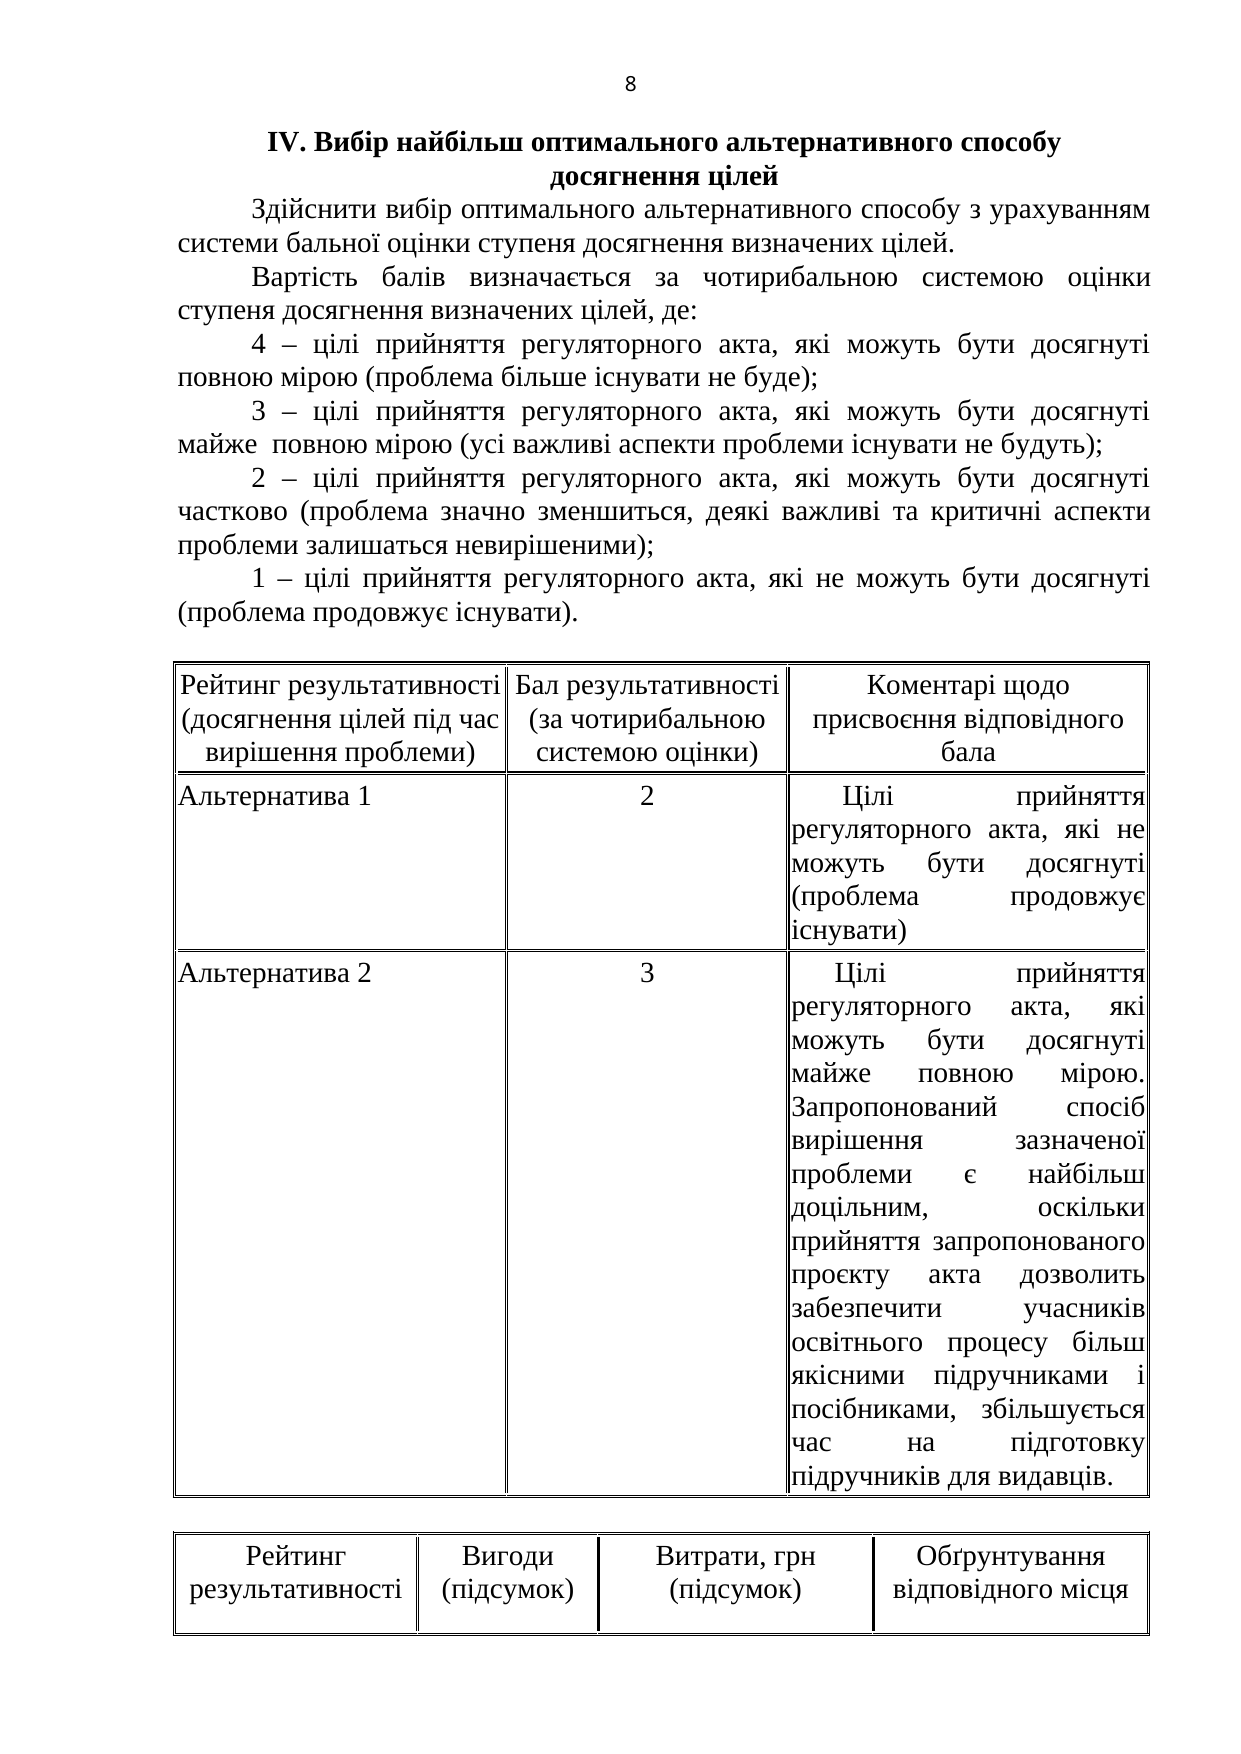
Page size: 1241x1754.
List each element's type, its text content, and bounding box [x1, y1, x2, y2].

text IV. Вибір найбільш оптимального альтернативного способу [177, 124, 1152, 158]
table_cell 2 [508, 775, 786, 948]
text 2 – цілі прийняття регуляторного акта, які можуть бути досягнуті частково (проблема значно зменшиться, деякі важливі та критичні аспекти проблеми залишаться невирішеними); [177, 460, 1152, 561]
table_header Бал результативності (за чотирибальною системою оцінки) [506, 663, 788, 771]
text Вартість балів визначається за чотирибальною системою оцінки ступеня досягнення визначених цілей, де: [177, 259, 1152, 326]
table_header Вигоди (підсумок) [418, 1533, 598, 1633]
table_cell Цілі прийняття регуляторного акта, які можуть бути досягнуті майже повною мірою. Запропонований спосіб вирішення зазначеної проблеми є найбільш доцільним, оскільки прийняття запропонованого проєкту акта дозволить забезпечити учасників освітнього процесу більш якісними підручниками і посібниками, збільшується час на підготовку підручників для видавців. [788, 949, 1147, 1494]
table_header Рейтинг результативності (досягнення цілей під час вирішення проблеми) [176, 665, 506, 771]
table_header Коментарі щодо присвоєння відповідного бала [788, 665, 1147, 771]
text Здійснити вибір оптимального альтернативного способу з урахуванням системи бальної оцінки ступеня досягнення визначених цілей. [177, 192, 1152, 259]
table_cell Цілі прийняття регуляторного акта, які не можуть бути досягнуті (проблема продовжує існувати) [790, 771, 1147, 948]
table_cell 3 [506, 949, 788, 1494]
text 1 – цілі прийняття регуляторного акта, які не можуть бути досягнуті (проблема продовжує існувати). [177, 561, 1152, 628]
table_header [176, 1535, 417, 1633]
text досягнення цілей [177, 158, 1152, 192]
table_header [873, 1535, 1147, 1633]
text 3 – цілі прийняття регуляторного акта, які можуть бути досягнуті майже повною мірою (усі важливі аспекти проблеми існувати не будуть); [177, 393, 1152, 460]
table_cell Альтернатива 2 [176, 949, 506, 1494]
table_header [598, 1533, 873, 1633]
table_cell Альтернатива 1 [176, 771, 505, 948]
text 4 – цілі прийняття регуляторного акта, які можуть бути досягнуті повною мірою (проблема більше існувати не буде); [177, 326, 1152, 393]
